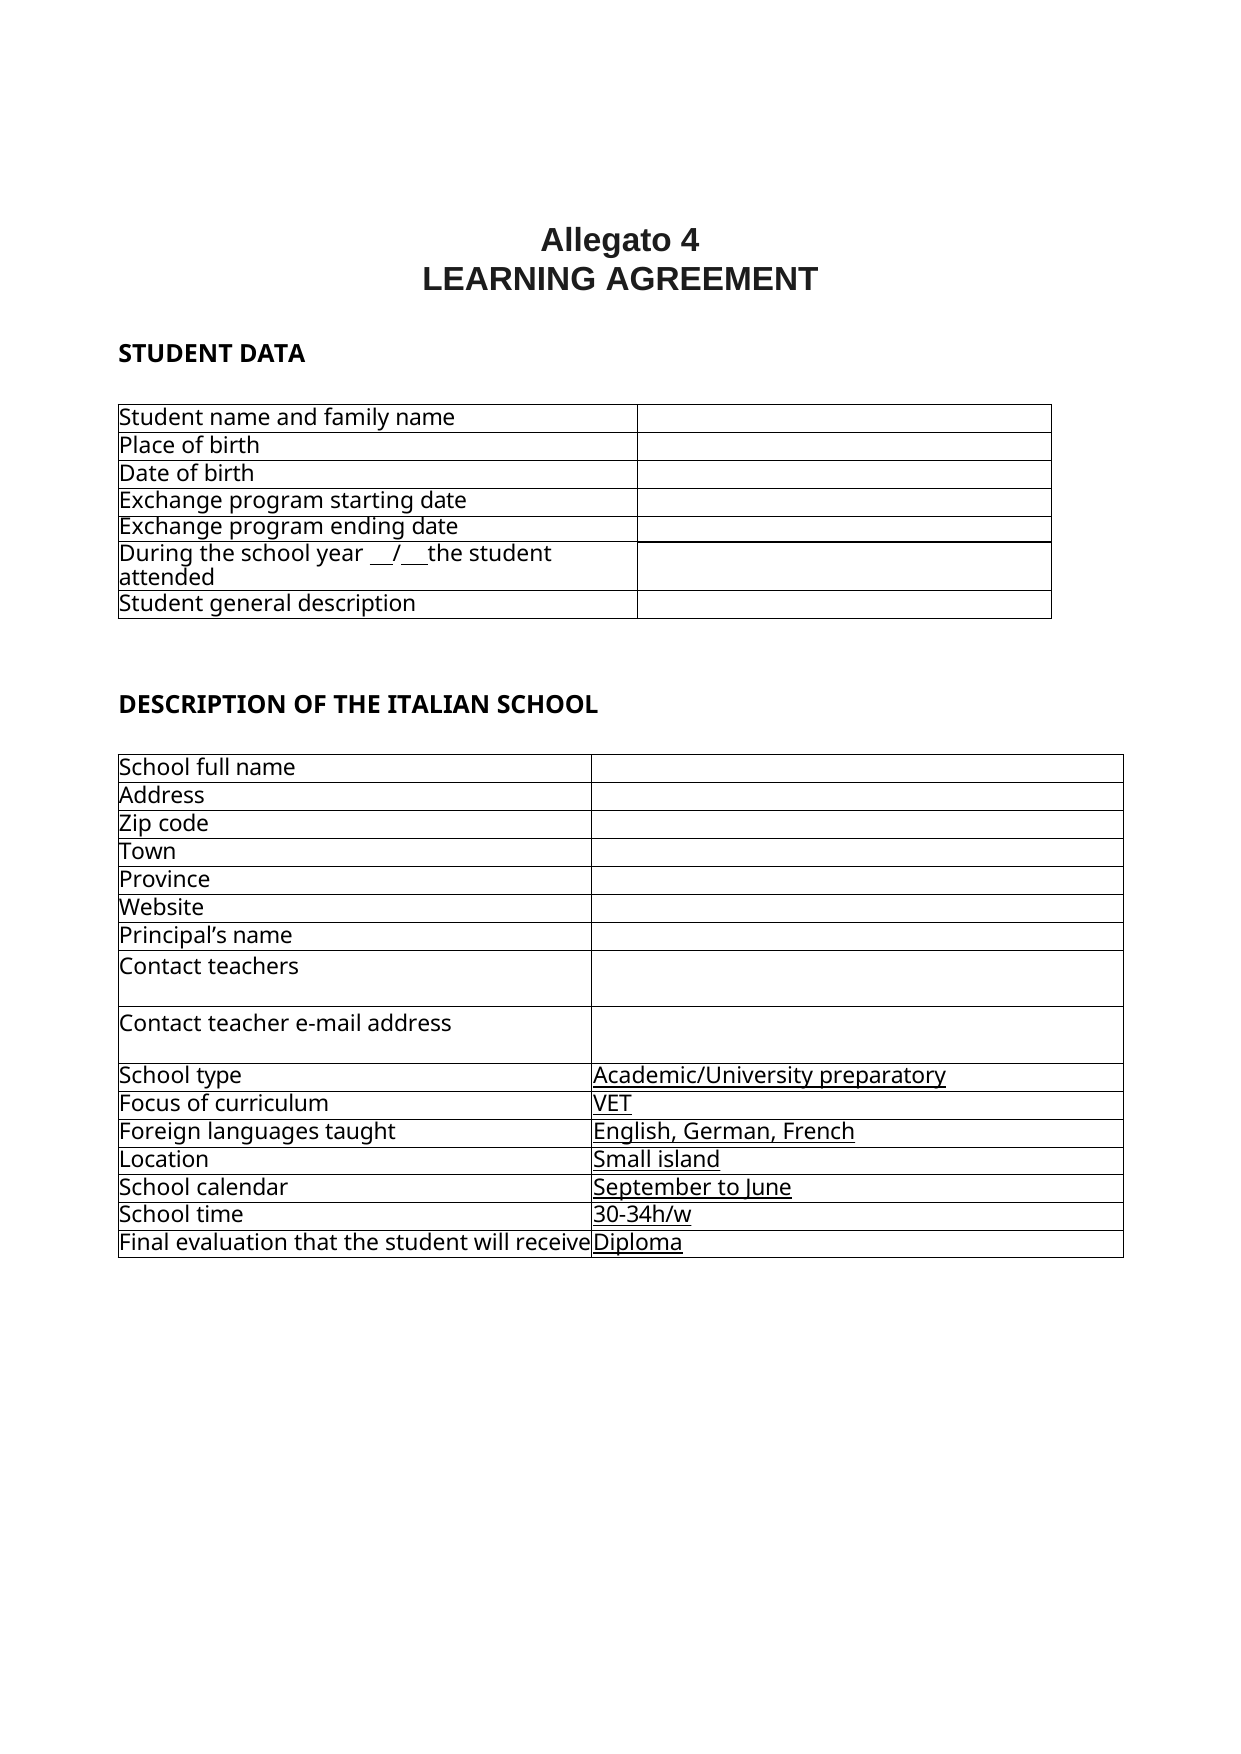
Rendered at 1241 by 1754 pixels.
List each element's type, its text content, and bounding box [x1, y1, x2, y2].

table_cell School calendar [119, 1175, 591, 1202]
text STUDENT DATA [118, 336, 1134, 370]
table_cell [638, 461, 1051, 488]
table_cell Focus of curriculum [119, 1092, 591, 1118]
text Allegato 4 LEARNING AGREEMENT [422, 220, 871, 297]
table_cell Student general description [119, 591, 637, 618]
table_cell [592, 811, 1123, 838]
table_cell [592, 895, 1123, 922]
table_cell VET [592, 1092, 1123, 1118]
table_cell Contact teacher e-mail address [119, 1007, 591, 1063]
table_header [638, 405, 1051, 432]
table_cell Province [119, 867, 591, 894]
table_cell Principal’s name [119, 923, 591, 950]
table_cell Contact teachers [119, 951, 591, 1006]
table_cell Place of birth [119, 433, 637, 460]
table_cell During the school year / the student attended [119, 542, 637, 590]
table_cell [592, 839, 1123, 866]
table_cell Website [119, 895, 591, 922]
table_cell English, German, French [592, 1120, 1123, 1146]
table_header [592, 755, 1123, 782]
table_cell 30-34h/w [592, 1203, 1123, 1229]
table_cell Address [119, 783, 591, 810]
table_cell Academic/University preparatory [592, 1064, 1123, 1091]
table_cell Exchange program ending date [119, 517, 637, 541]
table_cell [592, 1007, 1123, 1063]
table_cell September to June [592, 1175, 1123, 1202]
table_cell Date of birth [119, 461, 637, 488]
table_cell School type [119, 1064, 591, 1091]
text DESCRIPTION OF THE ITALIAN SCHOOL [118, 686, 1134, 720]
table_cell School time [119, 1203, 591, 1229]
table_cell [592, 951, 1123, 1006]
table_cell Small island [592, 1148, 1123, 1174]
table_header School full name [119, 755, 591, 782]
table_cell [638, 517, 1051, 541]
table_cell Foreign languages taught [119, 1120, 591, 1146]
table_cell [592, 923, 1123, 950]
table_cell [592, 783, 1123, 810]
table_cell [638, 543, 1051, 590]
table_cell Final evaluation that the student will receive [119, 1231, 591, 1257]
table_cell [638, 433, 1051, 460]
table_cell Location [119, 1148, 591, 1174]
table_cell Exchange program starting date [119, 489, 637, 516]
table_cell [638, 591, 1051, 618]
table_cell [592, 867, 1123, 894]
table_cell Diploma [592, 1231, 1123, 1257]
table_cell Town [119, 839, 591, 866]
table_header Student name and family name [119, 405, 637, 432]
table_cell [638, 489, 1051, 516]
table_cell Zip code [119, 811, 591, 838]
